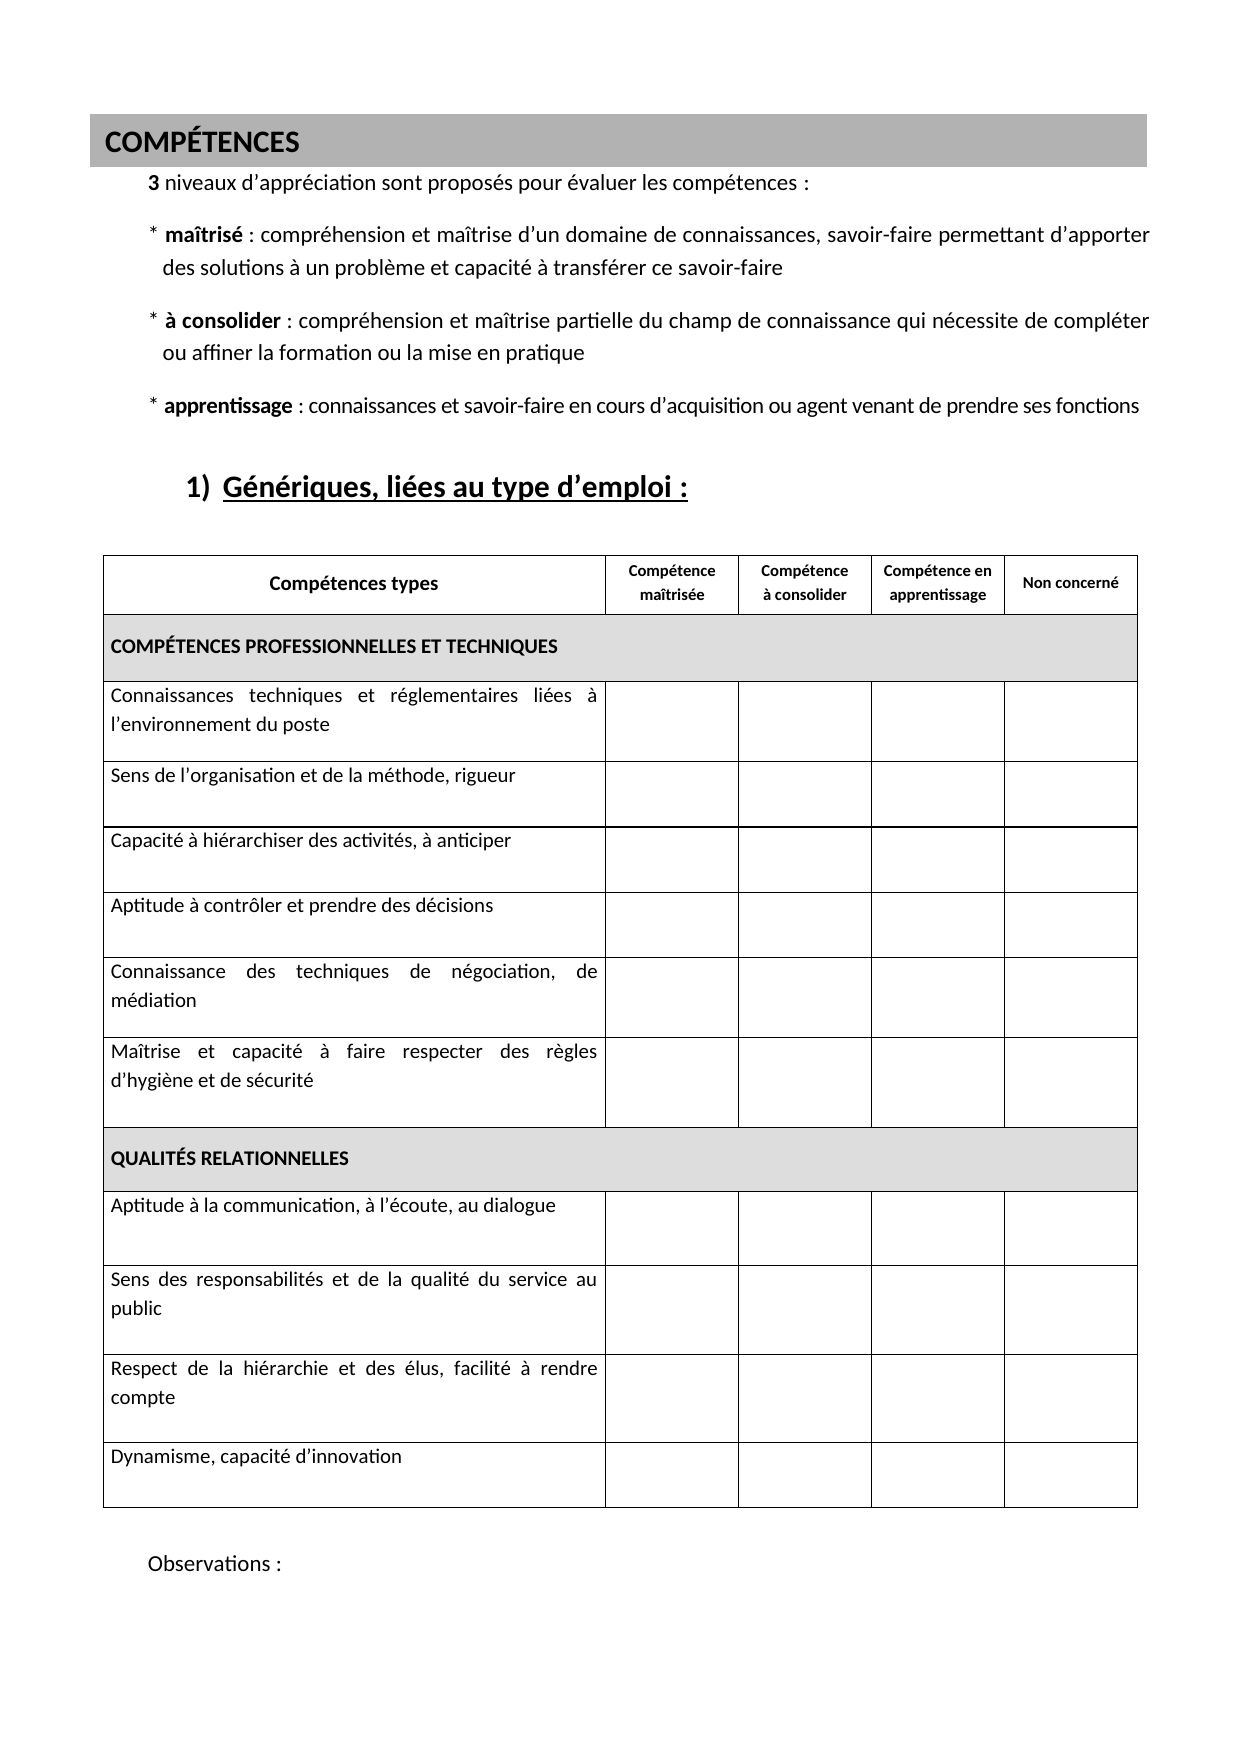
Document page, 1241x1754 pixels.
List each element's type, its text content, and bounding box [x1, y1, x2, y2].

table_cell [1005, 1355, 1137, 1442]
table_cell [872, 1192, 1004, 1265]
table_cell Aptitude à la communication, à l’écoute, au dialogue [104, 1192, 605, 1265]
table_header Compétence maîtrisée [606, 556, 738, 613]
text * maîtrisé : compréhension et maîtrise d’un domaine de connaissances, savoir-faire permettant d’apporter des solutions à un problème et capacité à transférer ce savoir-faire [148, 221, 1152, 281]
table_cell Connaissance des techniques de négociation, de médiation [104, 958, 605, 1037]
table_cell [739, 828, 871, 892]
table_cell [872, 958, 1004, 1037]
table_cell Capacité à hiérarchiser des activités, à anticiper [104, 828, 605, 892]
table_cell [1005, 893, 1137, 957]
table_header Compétence à consolider [739, 556, 871, 613]
table_header Compétences types [104, 556, 605, 613]
table_cell CompÉtences professionnelles et techniques [104, 615, 1137, 681]
table_cell Dynamisme, capacité d’innovation [104, 1443, 605, 1507]
table_cell Connaissances techniques et réglementaires liées à l’environnement du poste [104, 682, 605, 761]
table_cell Sens des responsabilités et de la qualité du service au public [104, 1266, 605, 1354]
table_cell [606, 762, 738, 826]
table_cell [606, 1038, 738, 1127]
table_cell [872, 1038, 1004, 1127]
table_cell [1005, 1038, 1137, 1127]
table_cell [739, 1266, 871, 1354]
table_cell [1005, 1192, 1137, 1265]
table_cell [872, 682, 1004, 761]
table_cell Maîtrise et capacité à faire respecter des règles d’hygiène et de sécurité [104, 1038, 605, 1127]
table_cell [739, 762, 871, 826]
table_header Compétence en apprentissage [872, 556, 1004, 613]
table_cell [872, 893, 1004, 957]
table_cell [606, 1192, 738, 1265]
table_cell [1005, 682, 1137, 761]
list Génériques, liées au type d’emploi : [185, 467, 1152, 505]
table_cell [872, 1266, 1004, 1354]
table_cell [606, 893, 738, 957]
table_cell Aptitude à contrôler et prendre des décisions [104, 893, 605, 957]
text 3 niveaux d’appréciation sont proposés pour évaluer les compétences : [148, 168, 1152, 196]
text * apprentissage : connaissances et savoir-faire en cours d’acquisition ou agent venant de prendre ses fonctions [148, 391, 1152, 419]
table_cell [872, 1355, 1004, 1442]
table_cell Sens de l’organisation et de la méthode, rigueur [104, 762, 605, 826]
table_cell [1005, 1266, 1137, 1354]
table_cell [606, 1266, 738, 1354]
table_cell [606, 1443, 738, 1507]
table_cell QualitÉs relationnelles [104, 1128, 1137, 1191]
table_header Non concerné [1005, 556, 1137, 613]
table_cell [739, 1192, 871, 1265]
table_cell [739, 1038, 871, 1127]
text Observations : [148, 1549, 1152, 1577]
table_cell [739, 893, 871, 957]
table_cell [606, 828, 738, 892]
table_cell [1005, 762, 1137, 826]
table_cell [739, 1443, 871, 1507]
table_cell [872, 762, 1004, 826]
table_cell [872, 828, 1004, 892]
table_cell [606, 682, 738, 761]
table_cell [1005, 828, 1137, 892]
table_cell [739, 1355, 871, 1442]
table_cell [872, 1443, 1004, 1507]
table_cell [606, 1355, 738, 1442]
text * à consolider : compréhension et maîtrise partielle du champ de connaissance qui nécessite de compléter ou affiner la formation ou la mise en pratique [148, 306, 1152, 366]
table_cell [606, 958, 738, 1037]
table_cell [739, 958, 871, 1037]
table_cell [1005, 958, 1137, 1037]
table_cell Respect de la hiérarchie et des élus, facilité à rendre compte [104, 1355, 605, 1442]
table_cell [1005, 1443, 1137, 1507]
table_cell [739, 682, 871, 761]
